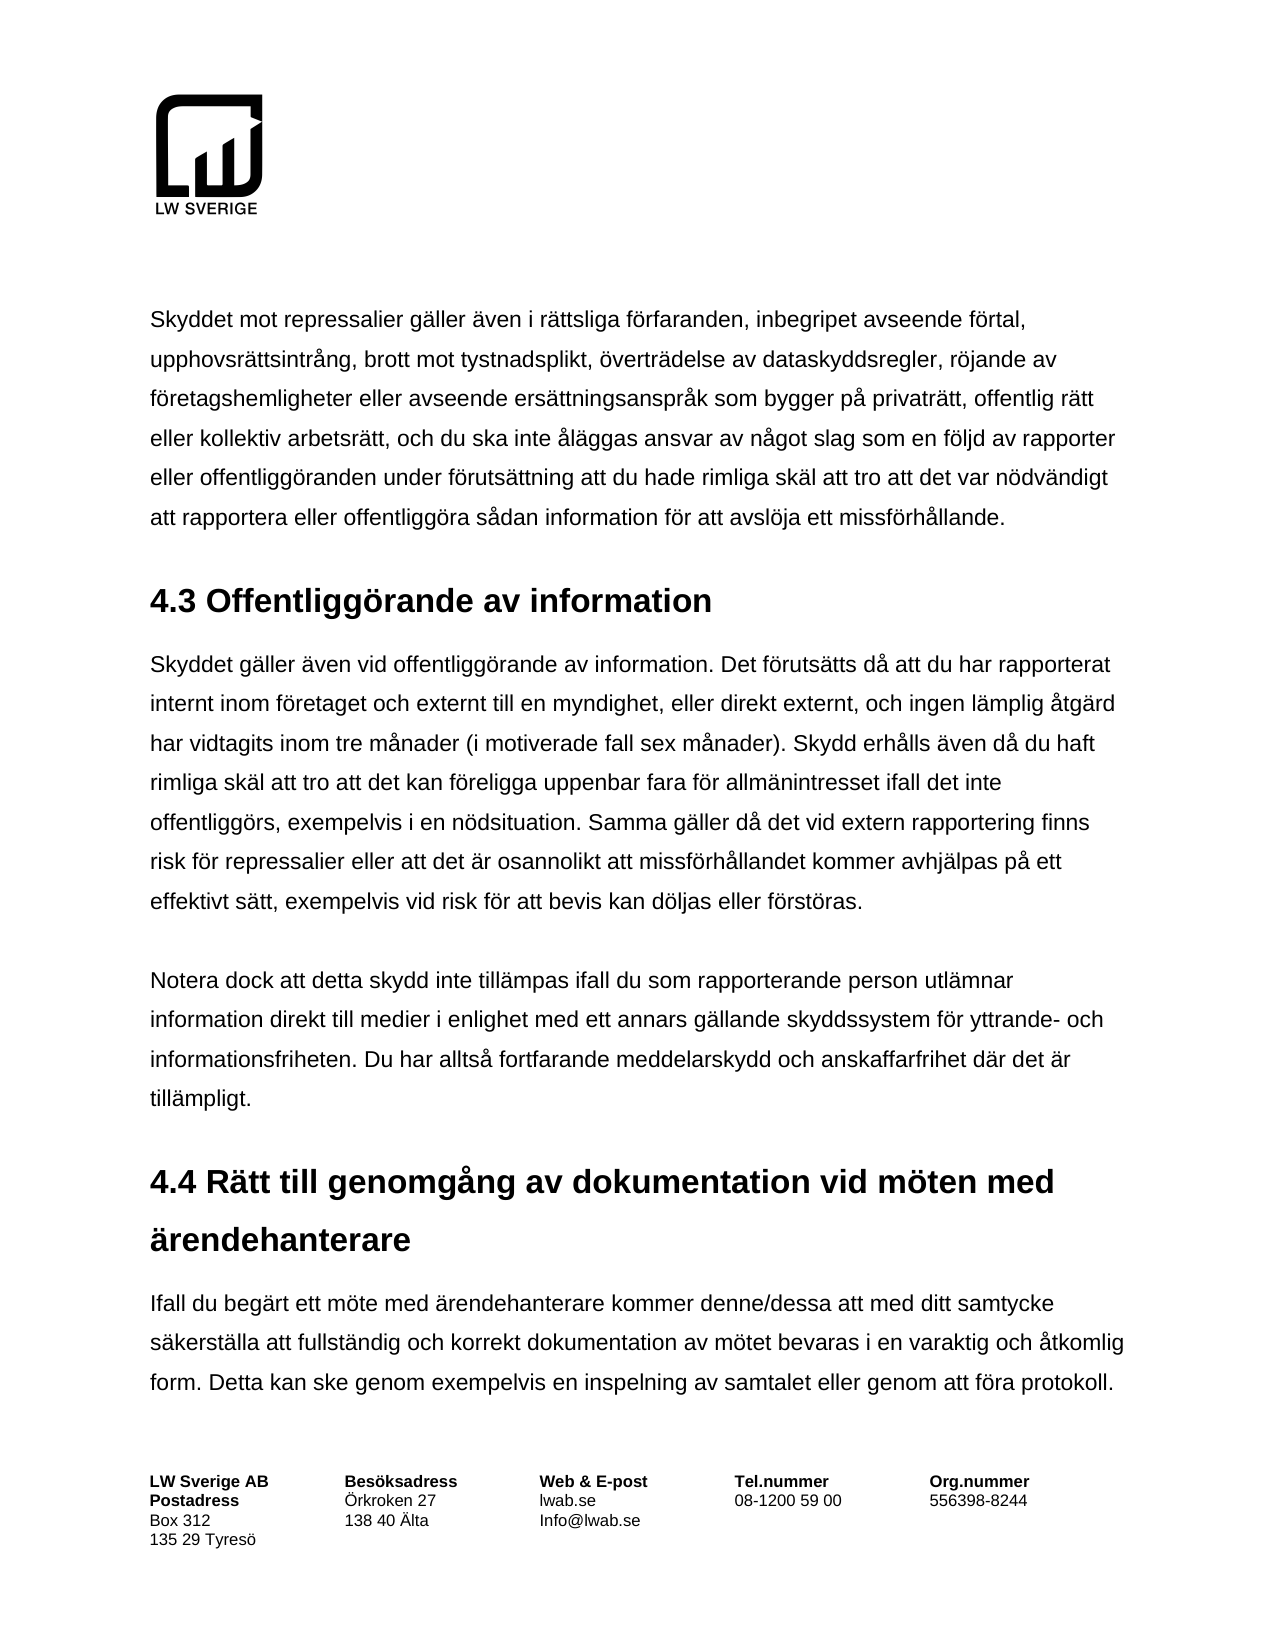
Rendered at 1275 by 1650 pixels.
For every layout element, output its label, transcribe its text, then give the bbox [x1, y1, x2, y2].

subtitle 4.4 Rätt till genomgång av dokumentation vid möten med ärendehanterare [150, 1162, 1125, 1258]
text Skyddet mot repressalier gäller även i rättsliga förfaranden, inbegripet avseende förtal, upphovsrättsintrång, brott mot tystnadsplikt, överträdelse av dataskyddsregler, röjande av företagshemligheter eller avseende ersättningsanspråk som bygger på privaträtt, offentlig rätt eller kollektiv arbetsrätt, och du ska inte åläggas ansvar av något slag som en följd av rapporter eller offentliggöranden under förutsättning att du hade rimliga skäl att tro att det var nödvändigt att rapportera eller offentliggöra sådan information för att avslöja ett missförhållande. [150, 267, 1125, 530]
subtitle 4.3 Offentliggörande av information [150, 581, 1125, 619]
picture [150, 75, 268, 241]
text Notera dock att detta skydd inte tillämpas ifall du som rapporterande person utlämnar information direkt till medier i enlighet med ett annars gällande skyddssystem för yttrande- och informationsfriheten. Du har alltså fortfarande meddelarskydd och anskaffarfrihet där det är tillämpligt. [150, 967, 1125, 1112]
text Skyddet gäller även vid offentliggörande av information. Det förutsätts då att du har rapporterat internt inom företaget och externt till en myndighet, eller direkt externt, och ingen lämplig åtgärd har vidtagits inom tre månader (i motiverade fall sex månader). Skydd erhålls även då du haft rimliga skäl att tro att det kan föreligga uppenbar fara för allmänintresset ifall det inte offentliggörs, exempelvis i en nödsituation. Samma gäller då det vid extern rapportering finns risk för repressalier eller att det är osannolikt att missförhållandet kommer avhjälpas på ett effektivt sätt, exempelvis vid risk för att bevis kan döljas eller förstöras. [150, 651, 1125, 914]
